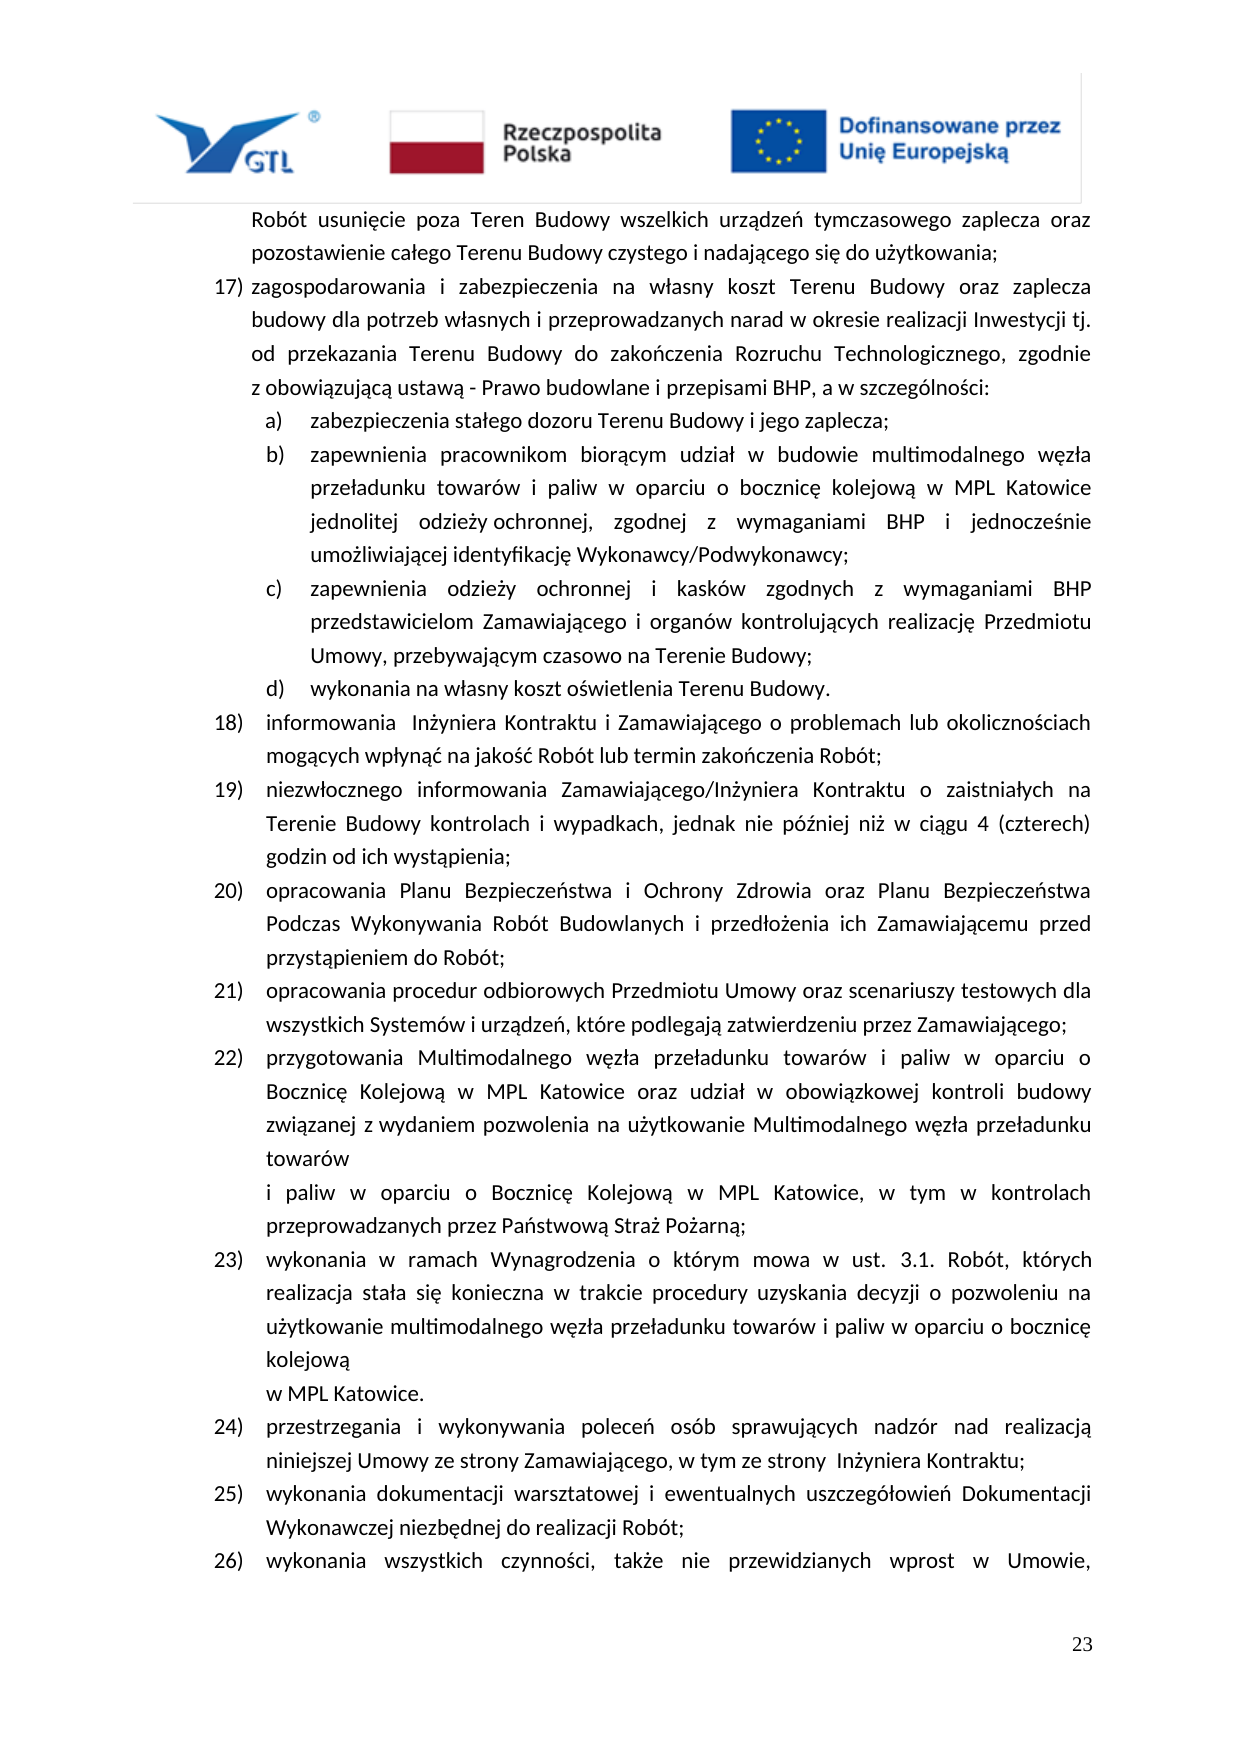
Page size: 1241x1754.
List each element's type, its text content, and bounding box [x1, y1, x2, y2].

list niezwłocznego informowania Zamawiającego/Inżyniera Kontraktu o zaistniałych na Terenie Budowy kontrolach i wypadkach, jednak nie później niż w ciągu 4 (czterech) godzin od ich wystąpienia; [213, 775, 1093, 870]
list opracowania Planu Bezpieczeństwa i Ochrony Zdrowia oraz Planu Bezpieczeństwa Podczas Wykonywania Robót Budowlanych i przedłożenia ich Zamawiającemu przed przystąpieniem do Robót; [213, 876, 1093, 971]
list przestrzegania i wykonywania poleceń osób sprawujących nadzór nad realizacją niniejszej Umowy ze strony Zamawiającego, w tym ze strony Inżyniera Kontraktu; [213, 1412, 1093, 1474]
list informowania Inżyniera Kontraktu i Zamawiającego o problemach lub okolicznościach mogących wpłynąć na jakość Robót lub termin zakończenia Robót; [213, 708, 1093, 770]
list wykonania wszystkich czynności, także nie przewidzianych wprost w Umowie, koniecznych do podpisania protokołu końcowego odbioru robót; [213, 1547, 1093, 1575]
list wykonania w ramach Wynagrodzenia o którym mowa w ust. 3.1. Robót, których realizacja stała się konieczna w trakcie procedury uzyskania decyzji o pozwoleniu na użytkowanie multimodalnego węzła przeładunku towarów i paliw w oparciu o bocznicę kolejową w MPL Katowice. [213, 1245, 1093, 1407]
list przygotowania Multimodalnego węzła przeładunku towarów i paliw w oparciu o Bocznicę Kolejową w MPL Katowice oraz udział w obowiązkowej kontroli budowy związanej z wydaniem pozwolenia na użytkowanie Multimodalnego węzła przeładunku towarów i paliw w oparciu o Bocznicę Kolejową w MPL Katowice, w tym w kontrolach przeprowadzanych przez Państwową Straż Pożarną; [213, 1043, 1093, 1239]
list opracowania procedur odbiorowych Przedmiotu Umowy oraz scenariuszy testowych dla wszystkich Systemów i urządzeń, które podlegają zatwierdzeniu przez Zamawiającego; [213, 976, 1093, 1038]
list zapewnienia odzieży ochronnej i kasków zgodnych z wymaganiami BHP przedstawicielom Zamawiającego i organów kontrolujących realizację Przedmiotu Umowy, przebywającym czasowo na Terenie Budowy; [266, 574, 1093, 669]
list zagospodarowania i zabezpieczenia na własny koszt Terenu Budowy oraz zaplecza budowy dla potrzeb własnych i przeprowadzanych narad w okresie realizacji Inwestycji tj. od przekazania Terenu Budowy do zakończenia Rozruchu Technologicznego, zgodnie z obowiązującą ustawą - Prawo budowlane i przepisami BHP, a w szczególności: [213, 272, 1093, 401]
list wykonania na własny koszt oświetlenia Terenu Budowy. [266, 674, 1093, 703]
picture [132, 73, 1083, 205]
list zabezpieczenia stałego dozoru Terenu Budowy i jego zaplecza; [265, 406, 1093, 434]
list zapewnienia pracownikom biorącym udział w budowie multimodalnego węzła przeładunku towarów i paliw w oparciu o bocznicę kolejową w MPL Katowice jednolitej odzieży ochronnej, zgodnej z wymaganiami BHP i jednocześnie umożliwiającej identyfikację Wykonawcy/Podwykonawcy; [266, 440, 1093, 568]
list wykonania dokumentacji warsztatowej i ewentualnych uszczegółowień Dokumentacji Wykonawczej niezbędnej do realizacji Robót; [213, 1479, 1093, 1541]
